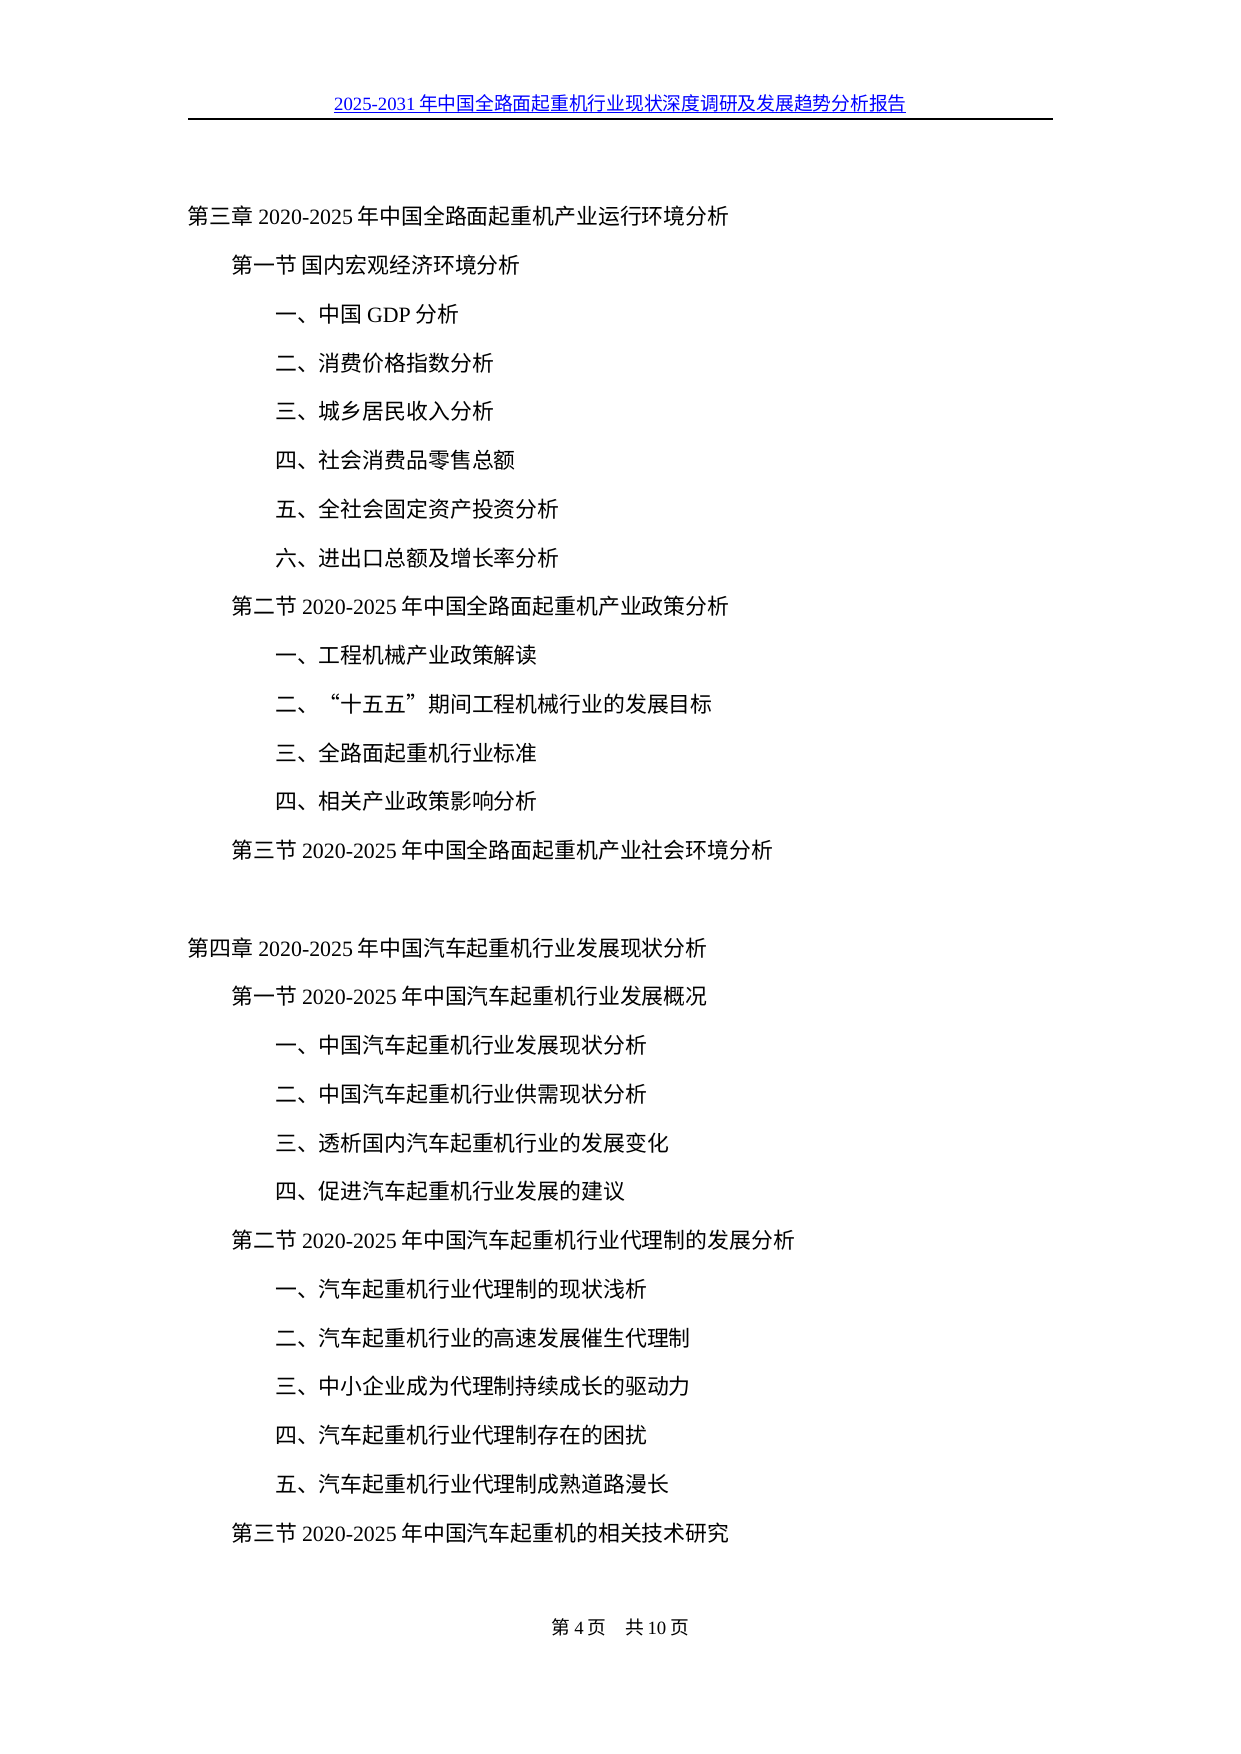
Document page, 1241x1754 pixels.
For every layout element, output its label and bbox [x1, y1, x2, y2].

text [187, 150, 1053, 1548]
